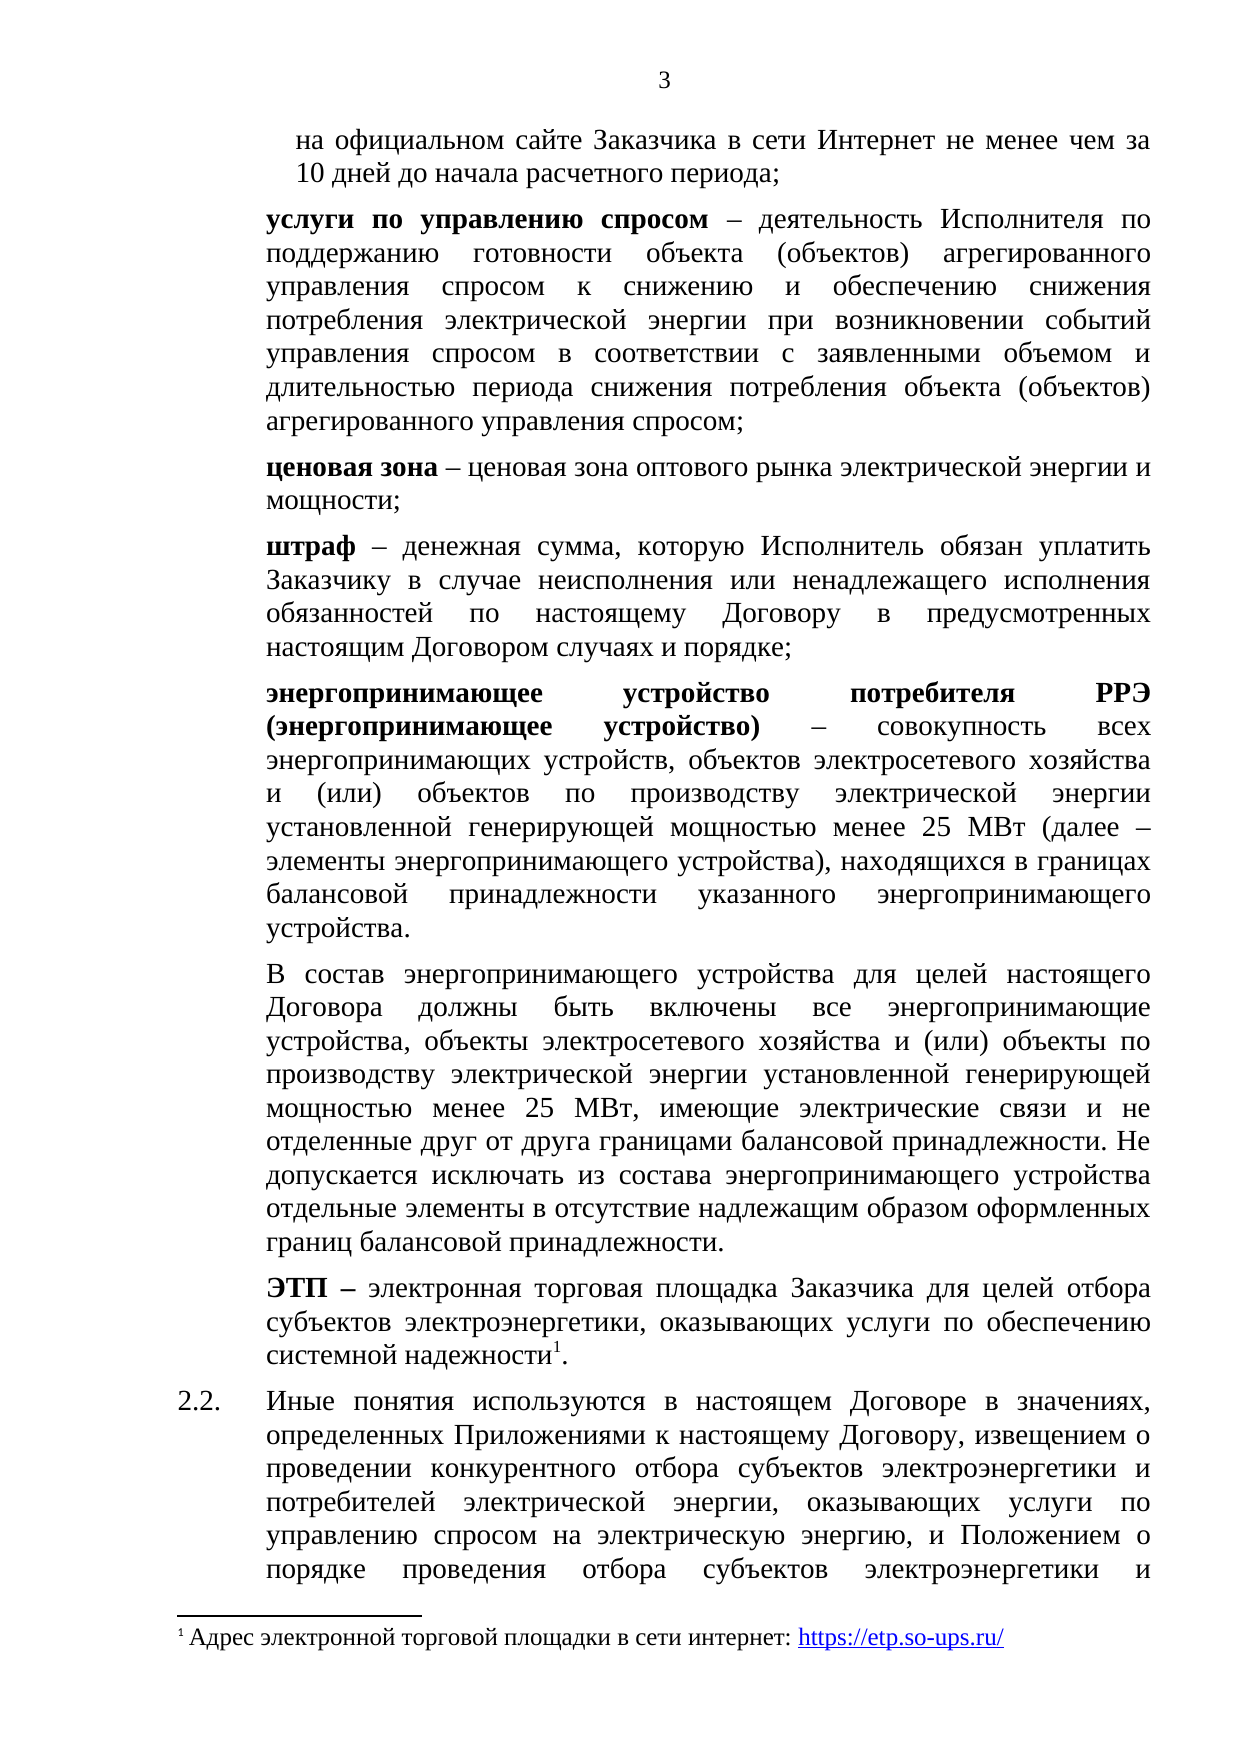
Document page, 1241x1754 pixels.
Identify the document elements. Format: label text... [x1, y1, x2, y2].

text В состав энергопринимающего устройства для целей настоящего Договора должны быть включены все энергопринимающие устройства, объекты электросетевого хозяйства и (или) объекты по производству электрической энергии установленной генерирующей мощностью менее 25 МВт, имеющие электрические связи и не отделенные друг от друга границами балансовой принадлежности. Не допускается исключать из состава энергопринимающего устройства отдельные элементы в отсутствие надлежащим образом оформленных границ балансовой принадлежности. [266, 956, 1152, 1258]
text энергопринимающее устройство потребителя РРЭ (энергопринимающее устройство) – совокупность всех энергопринимающих устройств, объектов электросетевого хозяйства и (или) объектов по производству электрической энергии установленной генерирующей мощностью менее 25 МВт (далее – элементы энергопринимающего устройства), находящихся в границах балансовой принадлежности указанного энергопринимающего устройства. [266, 675, 1152, 943]
text ценовая зона – ценовая зона оптового рынка электрической энергии и мощности; [266, 449, 1152, 516]
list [177, 1383, 1152, 1584]
text услуги по управлению спросом – деятельность Исполнителя по поддержанию готовности объекта (объектов) агрегированного управления спросом к снижению и обеспечению снижения потребления электрической энергии при возникновении событий управления спросом в соответствии с заявленными объемом и длительностью периода снижения потребления объекта (объектов) агрегированного управления спросом; [266, 201, 1152, 436]
text ЭТП – электронная торговая площадка Заказчика для целей отбора субъектов электроэнергетики, оказывающих услуги по обеспечению системной надежности. [266, 1270, 1152, 1371]
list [266, 122, 1152, 189]
text штраф – денежная сумма, которую Исполнитель обязан уплатить Заказчику в случае неисполнения или ненадлежащего исполнения обязанностей по настоящему Договору в предусмотренных настоящим Договором случаях и порядке; [266, 528, 1152, 662]
